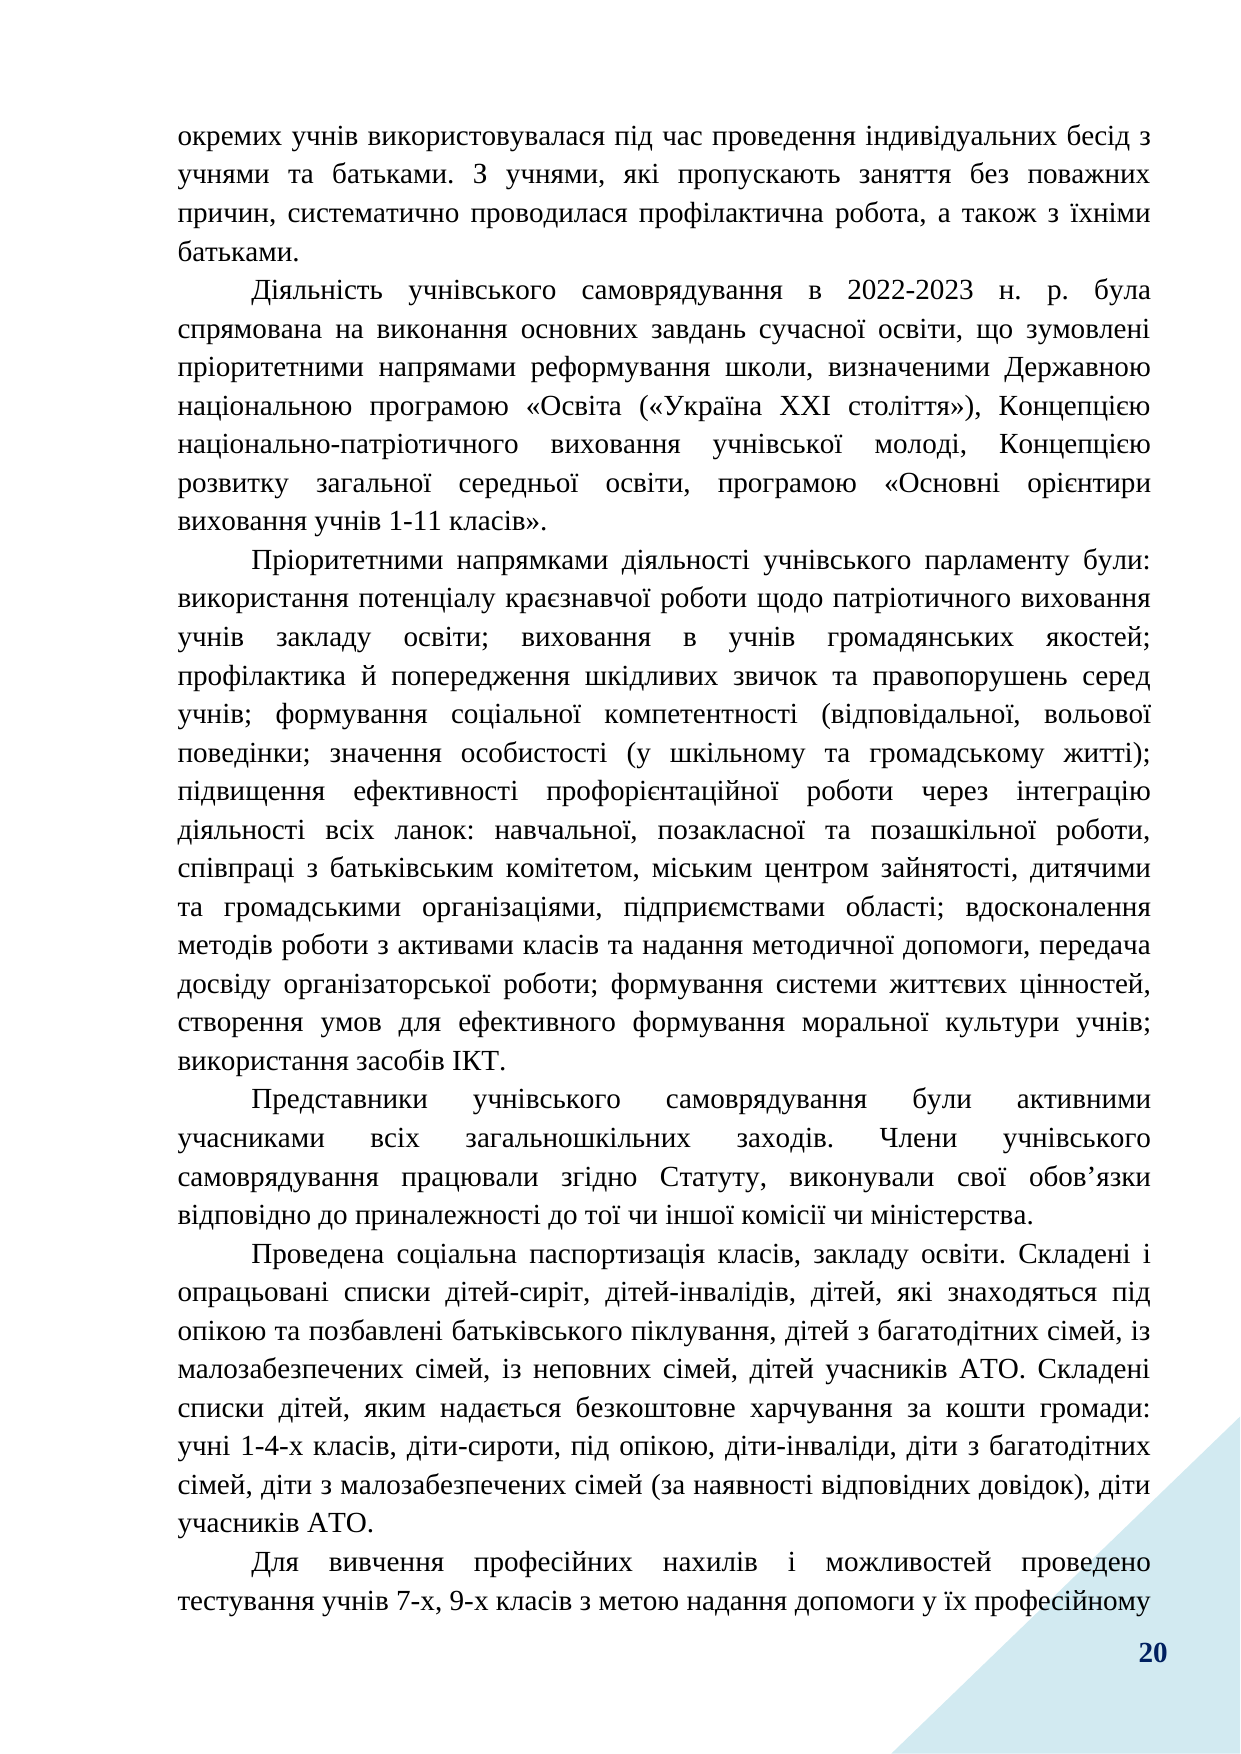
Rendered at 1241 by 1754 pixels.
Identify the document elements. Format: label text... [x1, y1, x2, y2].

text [177, 118, 1152, 267]
text Проведена соціальна паспортизація класів, закладу освіти. Складені і опрацьовані списки дітей-сиріт, дітей-інвалідів, дітей, які знаходяться під опікою та позбавлені батьківського піклування, дітей з багатодітних сімей, із малозабезпечених сімей, із неповних сімей, дітей учасників АТО. Складені списки дітей, яким надається безкоштовне харчування за кошти громади: учні 1-4-х класів, діти-сироти, під опікою, діти-інваліди, діти з багатодітних сімей, діти з малозабезпечених сімей (за наявності відповідних довідок), діти учасників АТО. [177, 1236, 1152, 1539]
text Представники учнівського самоврядування були активними учасниками всіх загальношкільних заходів. Члени учнівського самоврядування працювали згідно Статуту, виконували свої обов’язки відповідно до приналежності до тої чи іншої комісії чи міністерства. [177, 1082, 1152, 1231]
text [177, 1544, 1152, 1616]
text Діяльність учнівського самоврядування в 2022-2023 н. р. була спрямована на виконання основних завдань сучасної освіти, що зумовлені пріоритетними напрямами реформування школи, визначеними Державною національною програмою «Освіта («Україна ХХІ століття»), Концепцією національно-патріотичного виховання учнівської молоді, Концепцією розвитку загальної середньої освіти, програмою «Основні орієнтири виховання учнів 1-11 класів». [177, 272, 1152, 537]
text Пріоритетними напрямками діяльності учнівського парламенту були: використання потенціалу краєзнавчої роботи щодо патріотичного виховання учнів закладу освіти; виховання в учнів громадянських якостей; профілактика й попередження шкідливих звичок та правопорушень серед учнів; формування соціальної компетентності (відповідальної, вольової поведінки; значення особистості (у шкільному та громадському житті); підвищення ефективності профорієнтаційної роботи через інтеграцію діяльності всіх ланок: навчальної, позакласної та позашкільної роботи, співпраці з батьківським комітетом, міським центром зайнятості, дитячими та громадськими організаціями, підприємствами області; вдосконалення методів роботи з активами класів та надання методичної допомоги, передача досвіду організаторської роботи; формування системи життєвих цінностей, створення умов для ефективного формування моральної культури учнів; використання засобів ІКТ. [177, 542, 1152, 1077]
